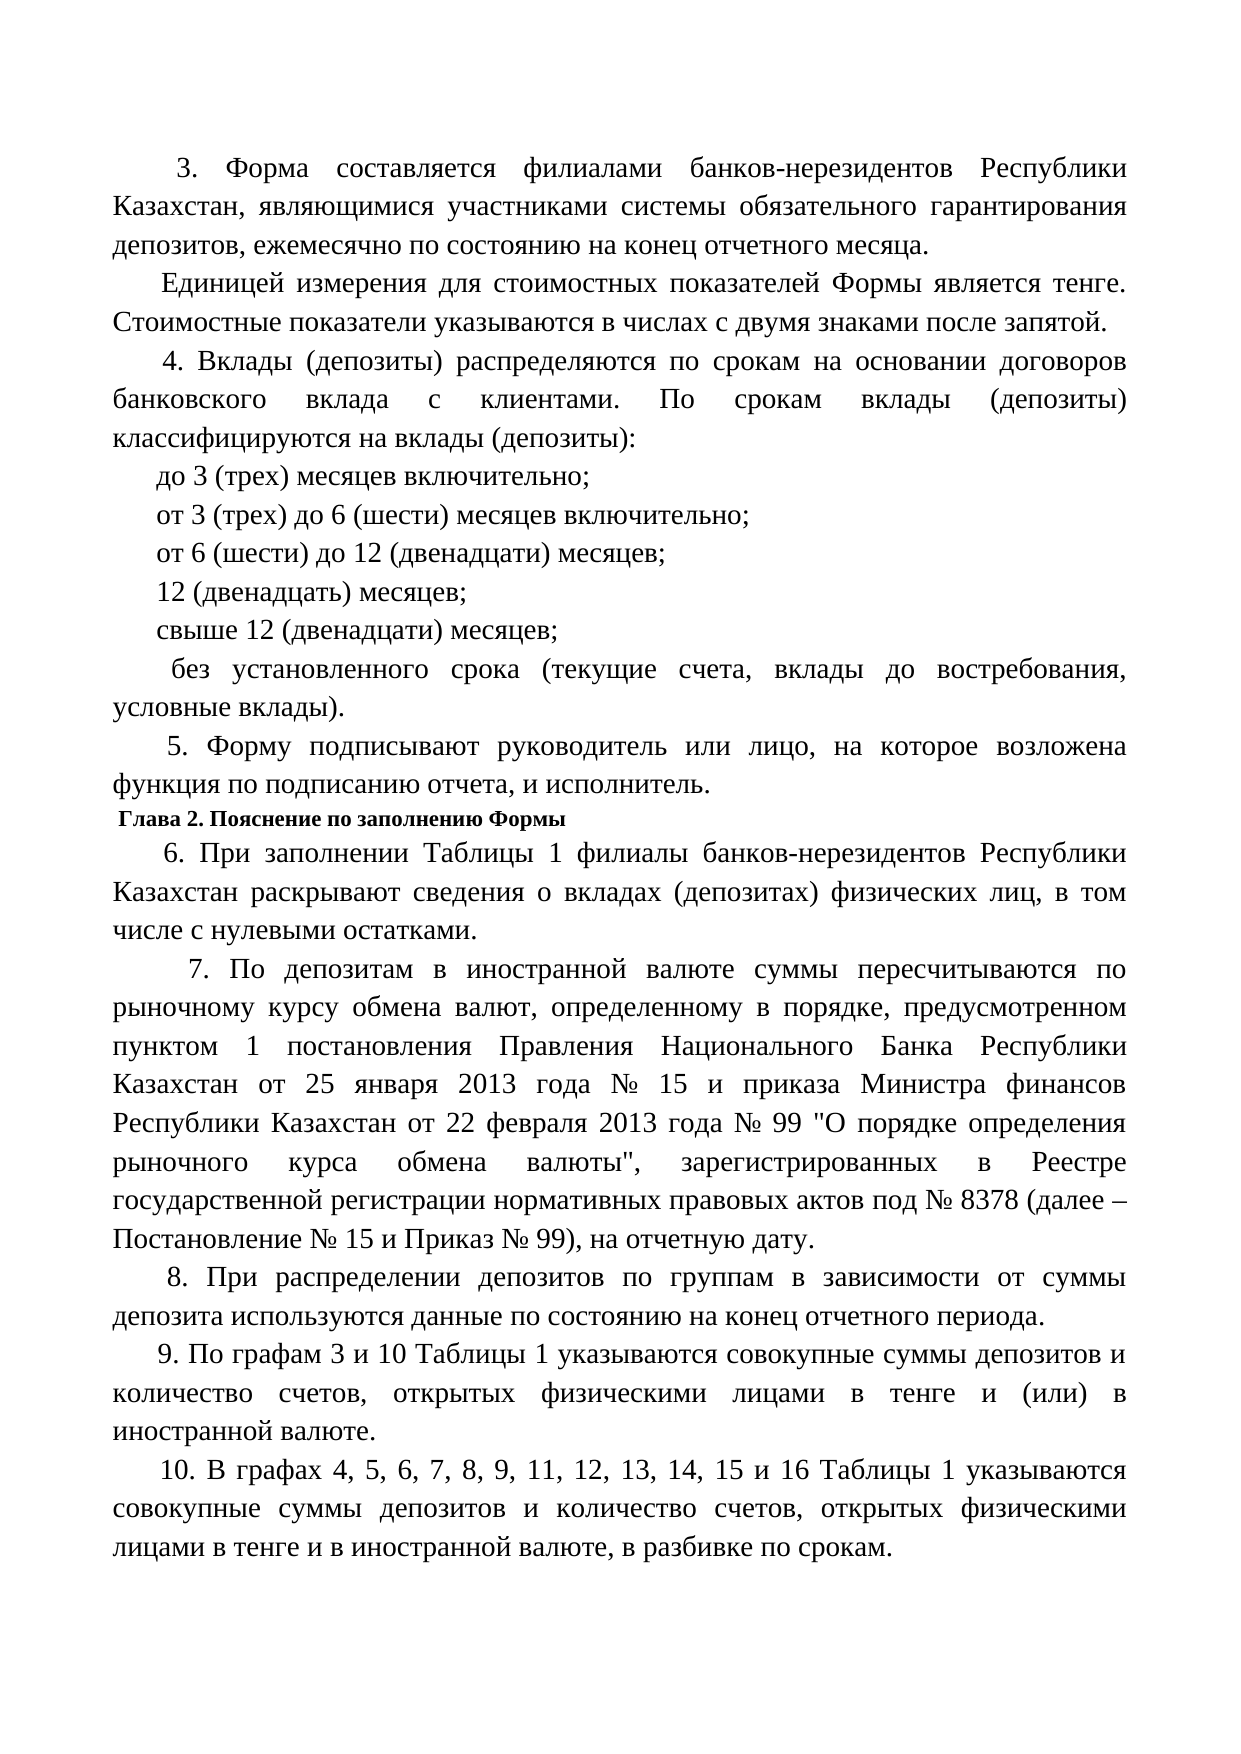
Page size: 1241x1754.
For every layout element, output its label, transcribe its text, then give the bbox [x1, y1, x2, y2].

text 3. Форма составляется филиалами банков-нерезидентов Республики Казахстан, являющимися участниками системы обязательного гарантирования депозитов, ежемесячно по состоянию на конец отчетного месяца. [112, 150, 1128, 261]
text 12 (двенадцать) месяцев; [112, 574, 1128, 607]
text 10. В графах 4, 5, 6, 7, 8, 9, 11, 12, 13, 14, 15 и 16 Таблицы 1 указываются совокупные суммы депозитов и количество счетов, открытых физическими лицами в тенге и в иностранной валюте, в разбивке по срокам. [112, 1452, 1128, 1563]
text 7. По депозитам в иностранной валюте суммы пересчитываются по рыночному курсу обмена валют, определенному в порядке, предусмотренном пунктом 1 постановления Правления Национального Банка Республики Казахстан от 25 января 2013 года № 15 и приказа Министра финансов Республики Казахстан от 22 февраля 2013 года № 99 "О порядке определения рыночного курса обмена валюты", зарегистрированных в Реестре государственной регистрации нормативных правовых актов под № 8378 (далее – Постановление № 15 и Приказ № 99), на отчетную дату. [112, 951, 1128, 1254]
text без установленного срока (текущие счета, вклады до востребования, условные вклады). [112, 651, 1128, 723]
text 8. При распределении депозитов по группам в зависимости от суммы депозита используются данные по состоянию на конец отчетного периода. [112, 1259, 1128, 1331]
text от 6 (шести) до 12 (двенадцати) месяцев; [112, 535, 1128, 569]
text 9. По графам 3 и 10 Таблицы 1 указываются совокупные суммы депозитов и количество счетов, открытых физическими лицами в тенге и (или) в иностранной валюте. [112, 1336, 1128, 1447]
text до 3 (трех) месяцев включительно; [112, 458, 1128, 492]
text 5. Форму подписывают руководитель или лицо, на которое возложена функция по подписанию отчета, и исполнитель. [112, 728, 1128, 800]
text от 3 (трех) до 6 (шести) месяцев включительно; [112, 497, 1128, 530]
text 4. Вклады (депозиты) распределяются по срокам на основании договоров банковского вклада с клиентами. По срокам вклады (депозиты) классифицируются на вклады (депозиты): [112, 343, 1128, 453]
text 6. При заполнении Таблицы 1 филиалы банков-нерезидентов Республики Казахстан раскрывают сведения о вкладах (депозитах) физических лиц, в том числе с нулевыми остатками. [112, 835, 1128, 946]
text Глава 2. Пояснение по заполнению Формы [112, 805, 1128, 832]
text свыше 12 (двенадцати) месяцев; [112, 612, 1128, 646]
text Единицей измерения для стоимостных показателей Формы является тенге. Стоимостные показатели указываются в числах с двумя знаками после запятой. [112, 266, 1128, 338]
